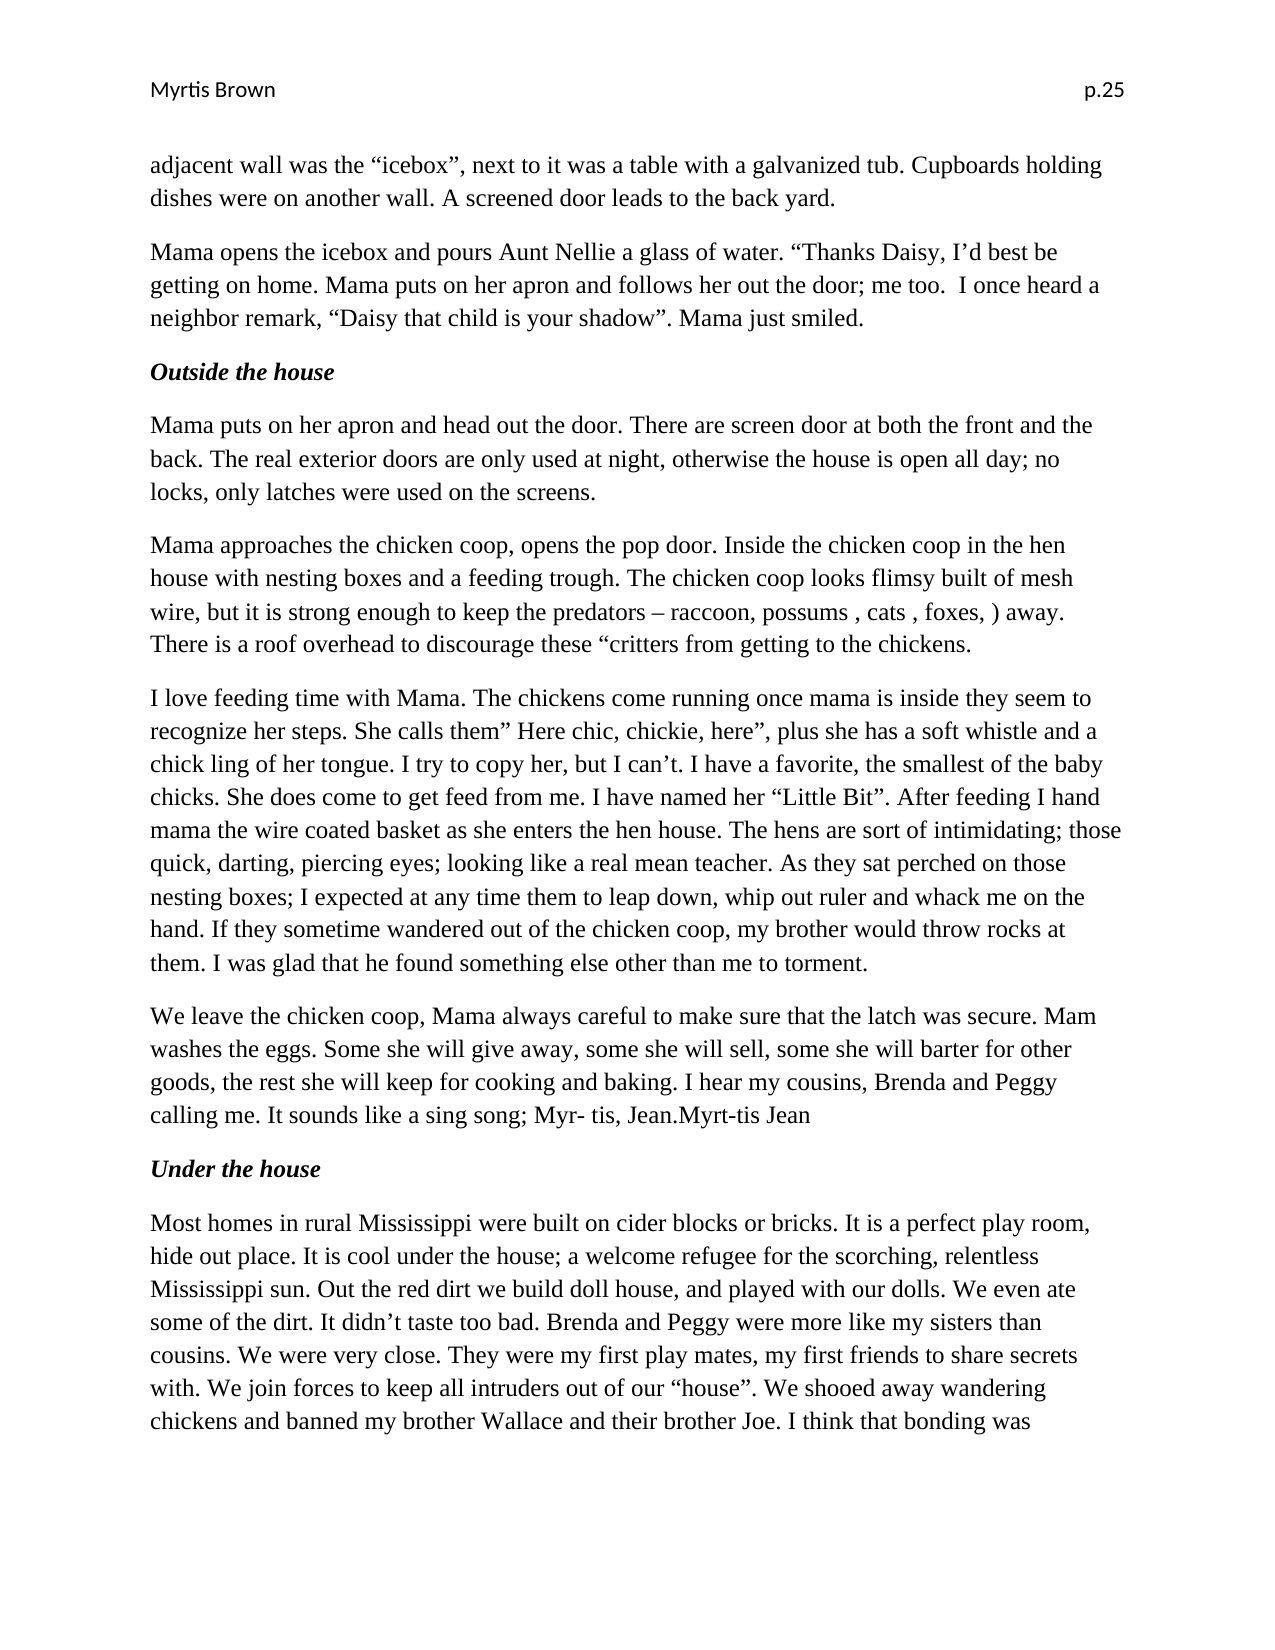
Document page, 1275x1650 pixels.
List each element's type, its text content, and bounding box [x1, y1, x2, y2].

text Mama puts on her apron and head out the door. There are screen door at both the front and the back. The real exterior doors are only used at night, otherwise the house is open all day; no locks, only latches were used on the screens. [150, 411, 1125, 505]
text We leave the chicken coop, Mama always careful to make sure that the latch was secure. Mam washes the eggs. Some she will give away, some she will sell, some she will barter for other goods, the rest she will keep for cooking and baking. I hear my cousins, Brenda and Peggy calling me. It sounds like a sing song; Myr- tis, Jean.Myrt-tis Jean [150, 1001, 1125, 1129]
text I love feeding time with Mama. The chickens come running once mama is inside they seem to recognize her steps. She calls them” Here chic, chickie, here”, plus she has a soft whistle and a chick ling of her tongue. I try to copy her, but I can’t. I have a favorite, the smallest of the baby chicks. She does come to get feed from me. I have named her “Little Bit”. After feeding I hand mama the wire coated basket as she enters the hen house. The hens are sort of intimidating; those quick, darting, piercing eyes; looking like a real mean teacher. As they sat perched on those nesting boxes; I expected at any time them to leap down, whip out ruler and whack me on the hand. If they sometime wandered out of the chicken coop, my brother would throw rocks at them. I was glad that he found something else other than me to torment. [150, 683, 1125, 976]
text Under the house [150, 1154, 1125, 1183]
text Mama approaches the chicken coop, opens the pop door. Inside the chicken coop in the hen house with nesting boxes and a feeding trough. The chicken coop looks flimsy built of mesh wire, but it is strong enough to keep the predators – raccoon, possums , cats , foxes, ) away. There is a roof overhead to discourage these “critters from getting to the chickens. [150, 531, 1125, 658]
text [150, 150, 1125, 212]
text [150, 1208, 1125, 1435]
text Mama opens the icebox and pours Aunt Nellie a glass of water. “Thanks Daisy, I’d best be getting on home. Mama puts on her apron and follows her out the door; me too. I once heard a neighbor remark, “Daisy that child is your shadow”. Mama just smiled. [150, 237, 1125, 332]
text Outside the house [150, 357, 1125, 386]
